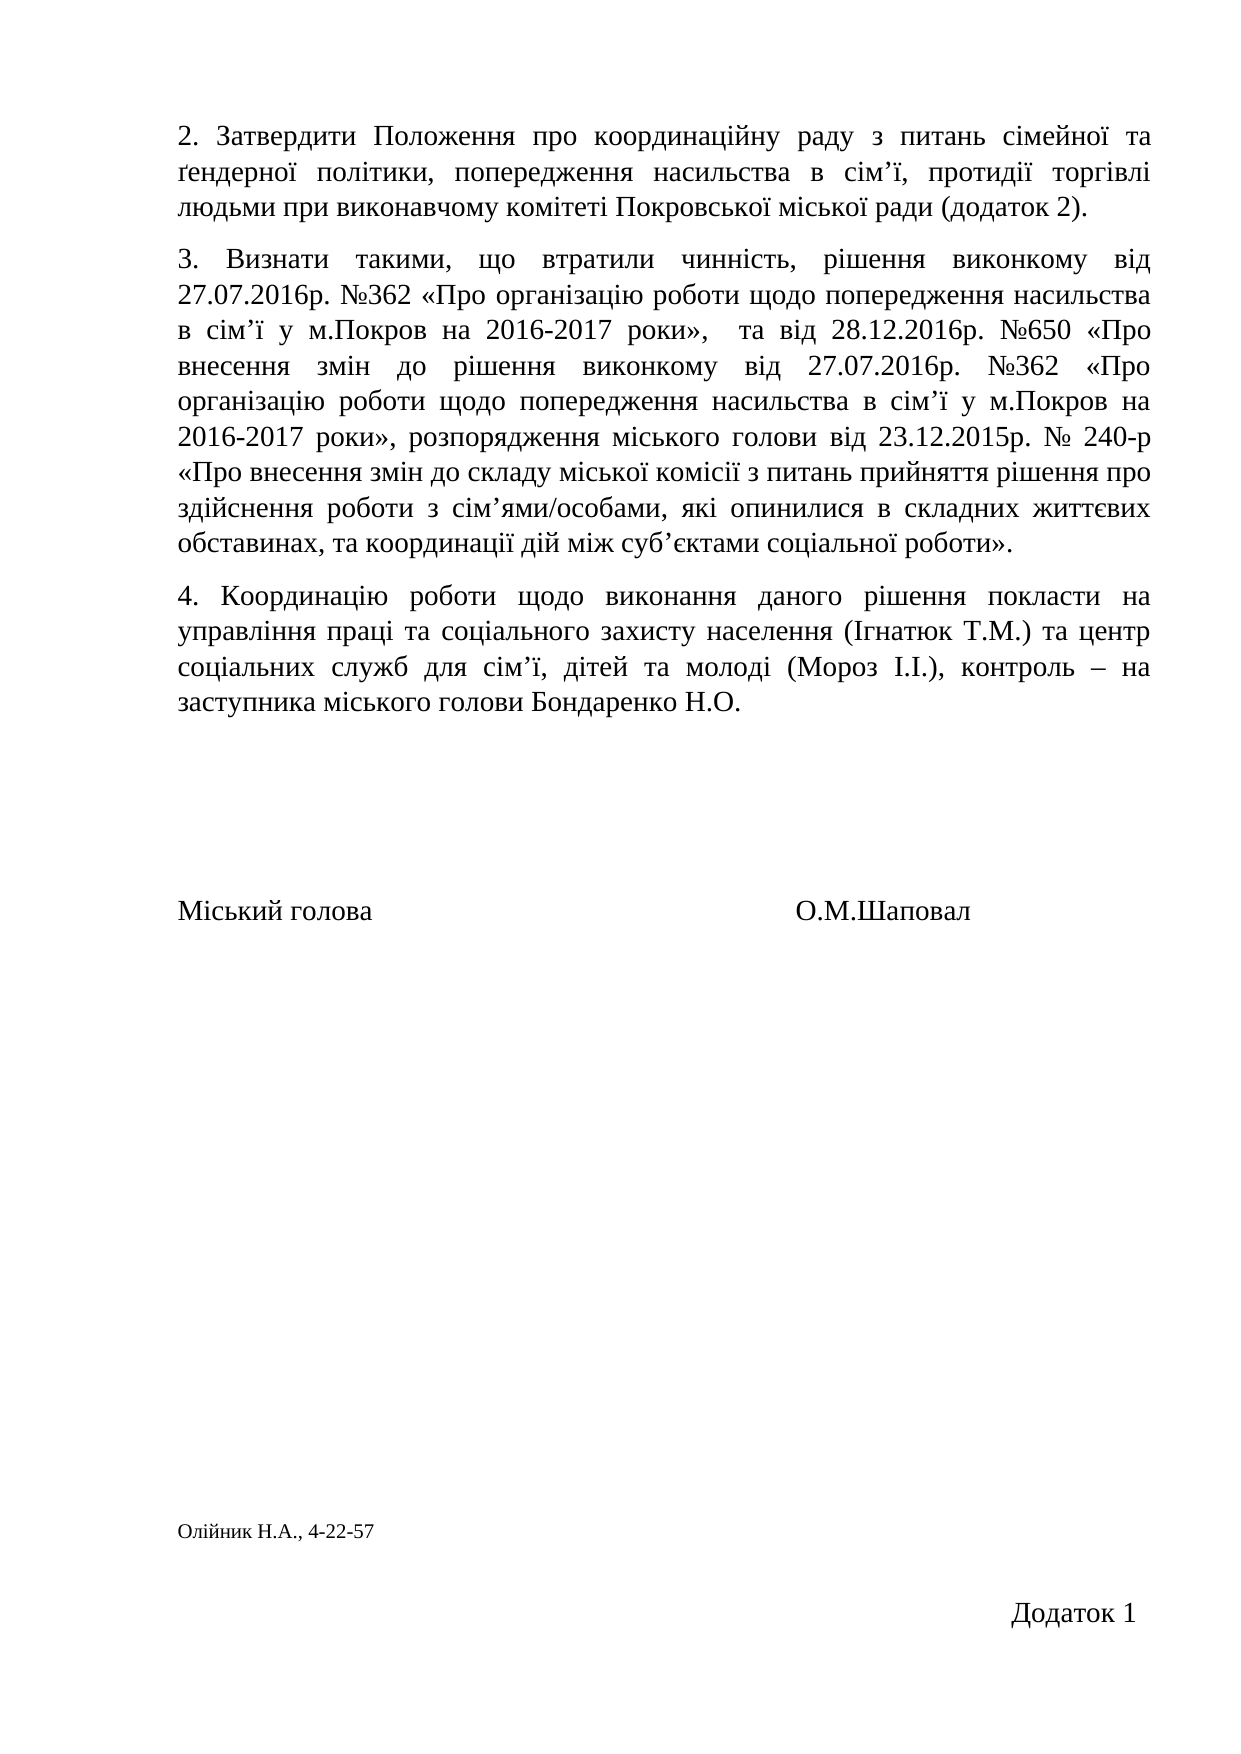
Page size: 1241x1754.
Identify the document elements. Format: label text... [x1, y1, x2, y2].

text Додаток 1 [177, 1595, 1152, 1628]
text 3. Визнати такими, що втратили чинність, рішення виконкому від 27.07.2016р. №362 «Про організацію роботи щодо попередження насильства в сім’ї у м.Покров на 2016-2017 роки», та від 28.12.2016р. №650 «Про внесення змін до рішення виконкому від 27.07.2016р. №362 «Про організацію роботи щодо попередження насильства в сім’ї у м.Покров на 2016-2017 роки», розпорядження міського голови від 23.12.2015р. № 240-р «Про внесення змін до складу міської комісії з питань прийняття рішення про здійснення роботи з сім’ями/особами, які опинилися в складних життєвих обставинах, та координації дій між суб’єктами соціальної роботи». [177, 241, 1152, 559]
text Міський голова О.М.Шаповал [177, 893, 1152, 927]
text 4. Координацію роботи щодо виконання даного рішення покласти на управління праці та соціального захисту населення (Ігнатюк Т.М.) та центр соціальних служб для сім’ї, дітей та молоді (Мороз І.І.), контроль – на заступника міського голови Бондаренко Н.О. [177, 578, 1152, 718]
text Олійник Н.А., 4-22-57 [177, 1519, 1152, 1543]
text 2. Затвердити Положення про координаційну раду з питань сімейної та ґендерної політики, попередження насильства в сім’ї, протидії торгівлі людьми при виконавчому комітеті Покровської міської ради (додаток 2). [177, 118, 1152, 223]
